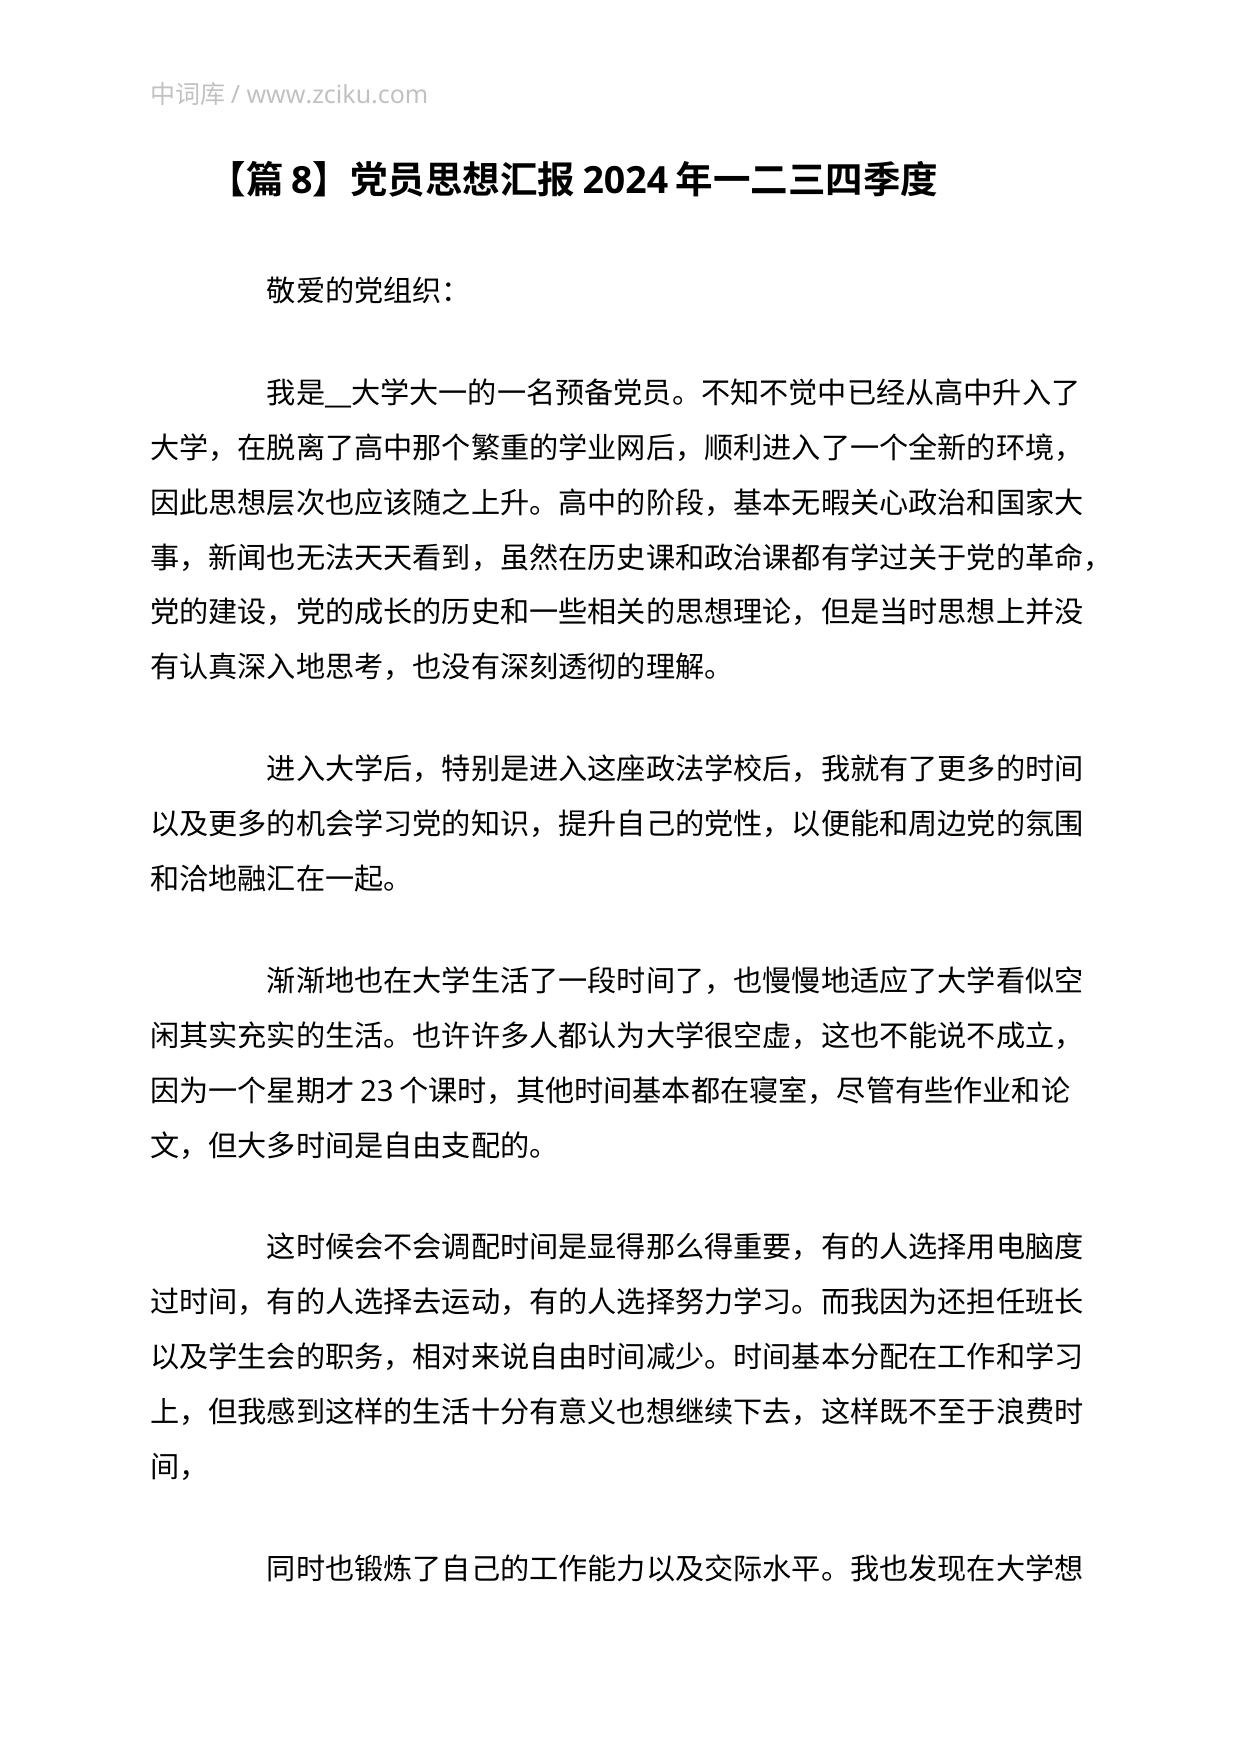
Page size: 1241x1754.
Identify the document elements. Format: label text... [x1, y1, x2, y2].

text 我是__大学大一的一名预备党员。不知不觉中已经从高中升入了大学，在脱离了高中那个繁重的学业网后，顺利进入了一个全新的环境，因此思想层次也应该随之上升。高中的阶段，基本无暇关心政治和国家大事，新闻也无法天天看到，虽然在历史课和政治课都有学过关于党的革命，党的建设，党的成长的历史和一些相关的思想理论，但是当时思想上并没有认真深入地思考，也没有深刻透彻的理解。 [150, 369, 1090, 686]
text 进入大学后，特别是进入这座政法学校后，我就有了更多的时间以及更多的机会学习党的知识，提升自己的党性，以便能和周边党的氛围和洽地融汇在一起。 [150, 746, 1090, 898]
text 【篇8】党员思想汇报2024年一二三四季度 [150, 150, 1090, 204]
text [150, 1545, 1090, 1587]
text 渐渐地也在大学生活了一段时间了，也慢慢地适应了大学看似空闲其实充实的生活。也许许多人都认为大学很空虚，这也不能说不成立，因为一个星期才23个课时，其他时间基本都在寝室，尽管有些作业和论文，但大多时间是自由支配的。 [150, 957, 1090, 1164]
text 敬爱的党组织： [150, 268, 1090, 310]
text 这时候会不会调配时间是显得那么得重要，有的人选择用电脑度过时间，有的人选择去运动，有的人选择努力学习。而我因为还担任班长以及学生会的职务，相对来说自由时间减少。时间基本分配在工作和学习上，但我感到这样的生活十分有意义也想继续下去，这样既不至于浪费时间， [150, 1224, 1090, 1486]
